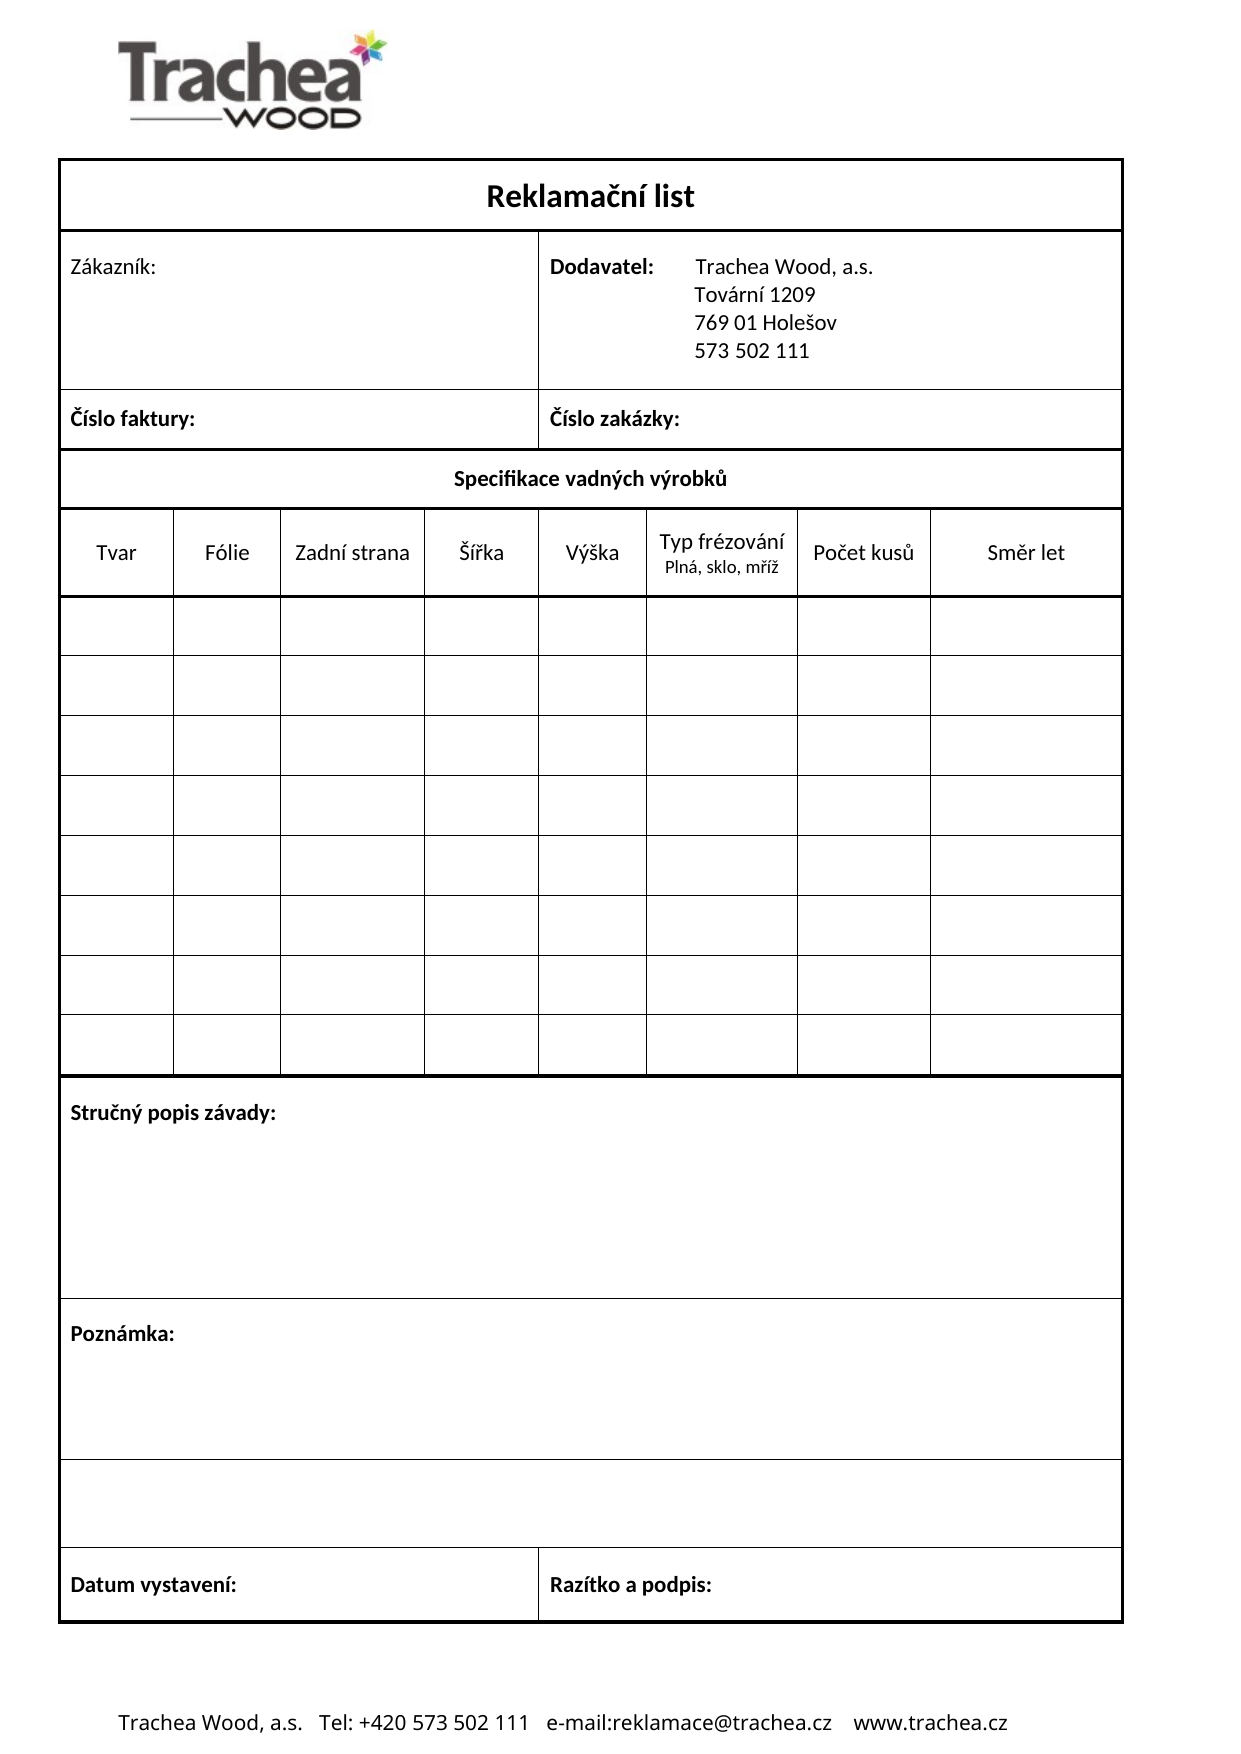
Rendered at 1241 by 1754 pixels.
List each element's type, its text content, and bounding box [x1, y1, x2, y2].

table_cell [798, 598, 930, 655]
table_cell [174, 956, 280, 1014]
table_cell [174, 598, 280, 655]
table_cell Datum vystavení: [61, 1548, 538, 1620]
table_cell [647, 776, 797, 835]
table_cell [61, 656, 173, 715]
table_cell [931, 598, 1121, 655]
table_cell [647, 716, 797, 775]
table_cell [61, 598, 173, 655]
picture [118, 29, 388, 130]
table_header Reklamační list [61, 161, 1121, 229]
table_cell Zadní strana [281, 510, 424, 595]
table_cell [61, 776, 173, 835]
table_cell Počet kusů [798, 510, 930, 595]
table_cell [798, 896, 930, 954]
table_cell Dodavatel: Trachea Wood, a.s. Tovární 1209 769 01 Holešov 573 502 111 [539, 232, 1121, 388]
table_cell Směr let [931, 510, 1121, 595]
table_cell [425, 776, 538, 835]
table_cell [61, 716, 173, 775]
table_cell [539, 776, 646, 835]
table_cell [539, 836, 646, 894]
table_cell [539, 656, 646, 715]
table_cell [174, 1015, 280, 1074]
table_cell [931, 956, 1121, 1014]
table_cell [539, 716, 646, 775]
table_cell [425, 836, 538, 894]
table_cell [647, 896, 797, 954]
table_cell Stručný popis závady: [61, 1078, 1121, 1298]
table_cell [425, 656, 538, 715]
table_cell [281, 656, 424, 715]
table_cell [425, 1015, 538, 1074]
table_cell Specifikace vadných výrobků [61, 451, 1121, 507]
table_cell [61, 1015, 173, 1074]
table_cell Číslo faktury: [61, 390, 538, 447]
table_cell [539, 896, 646, 954]
table_cell [281, 836, 424, 894]
table_cell [798, 656, 930, 715]
table_cell Číslo zakázky: [539, 390, 1121, 447]
table_cell [61, 836, 173, 894]
table_cell Razítko a podpis: [539, 1548, 1121, 1620]
table_cell Tvar [61, 510, 173, 595]
table_cell [647, 656, 797, 715]
table_cell [798, 1015, 930, 1074]
table_cell [931, 716, 1121, 775]
table_cell [931, 656, 1121, 715]
table_cell [647, 956, 797, 1014]
table_cell Zákazník: [61, 232, 538, 388]
table_cell Typ frézování Plná, sklo, mříž [647, 510, 797, 595]
table_cell [539, 598, 646, 655]
table_cell [425, 956, 538, 1014]
table_cell [647, 1015, 797, 1074]
table_cell [174, 836, 280, 894]
table_cell [425, 896, 538, 954]
table_cell [647, 598, 797, 655]
table_cell [281, 598, 424, 655]
table_cell [61, 956, 173, 1014]
table_cell [539, 1015, 646, 1074]
table_cell [931, 836, 1121, 894]
table_cell [281, 896, 424, 954]
table_cell Fólie [174, 510, 280, 595]
table_cell [425, 716, 538, 775]
table_cell [798, 956, 930, 1014]
table_cell [647, 836, 797, 894]
table_cell Výška [539, 510, 646, 595]
table_cell [174, 656, 280, 715]
table_cell [61, 1460, 1121, 1547]
table_cell [281, 776, 424, 835]
table_cell Poznámka: [61, 1299, 1121, 1459]
table_cell [931, 776, 1121, 835]
table_cell [174, 776, 280, 835]
table_cell [539, 956, 646, 1014]
table_cell Šířka [425, 510, 538, 595]
table_cell [798, 776, 930, 835]
table_cell [425, 598, 538, 655]
table_cell [798, 716, 930, 775]
table_cell [931, 1015, 1121, 1074]
table_cell [931, 896, 1121, 954]
table_cell [281, 1015, 424, 1074]
table_cell [281, 716, 424, 775]
table_cell [174, 716, 280, 775]
table_cell [174, 896, 280, 954]
table_cell [61, 896, 173, 954]
table_cell [281, 956, 424, 1014]
table_cell [798, 836, 930, 894]
